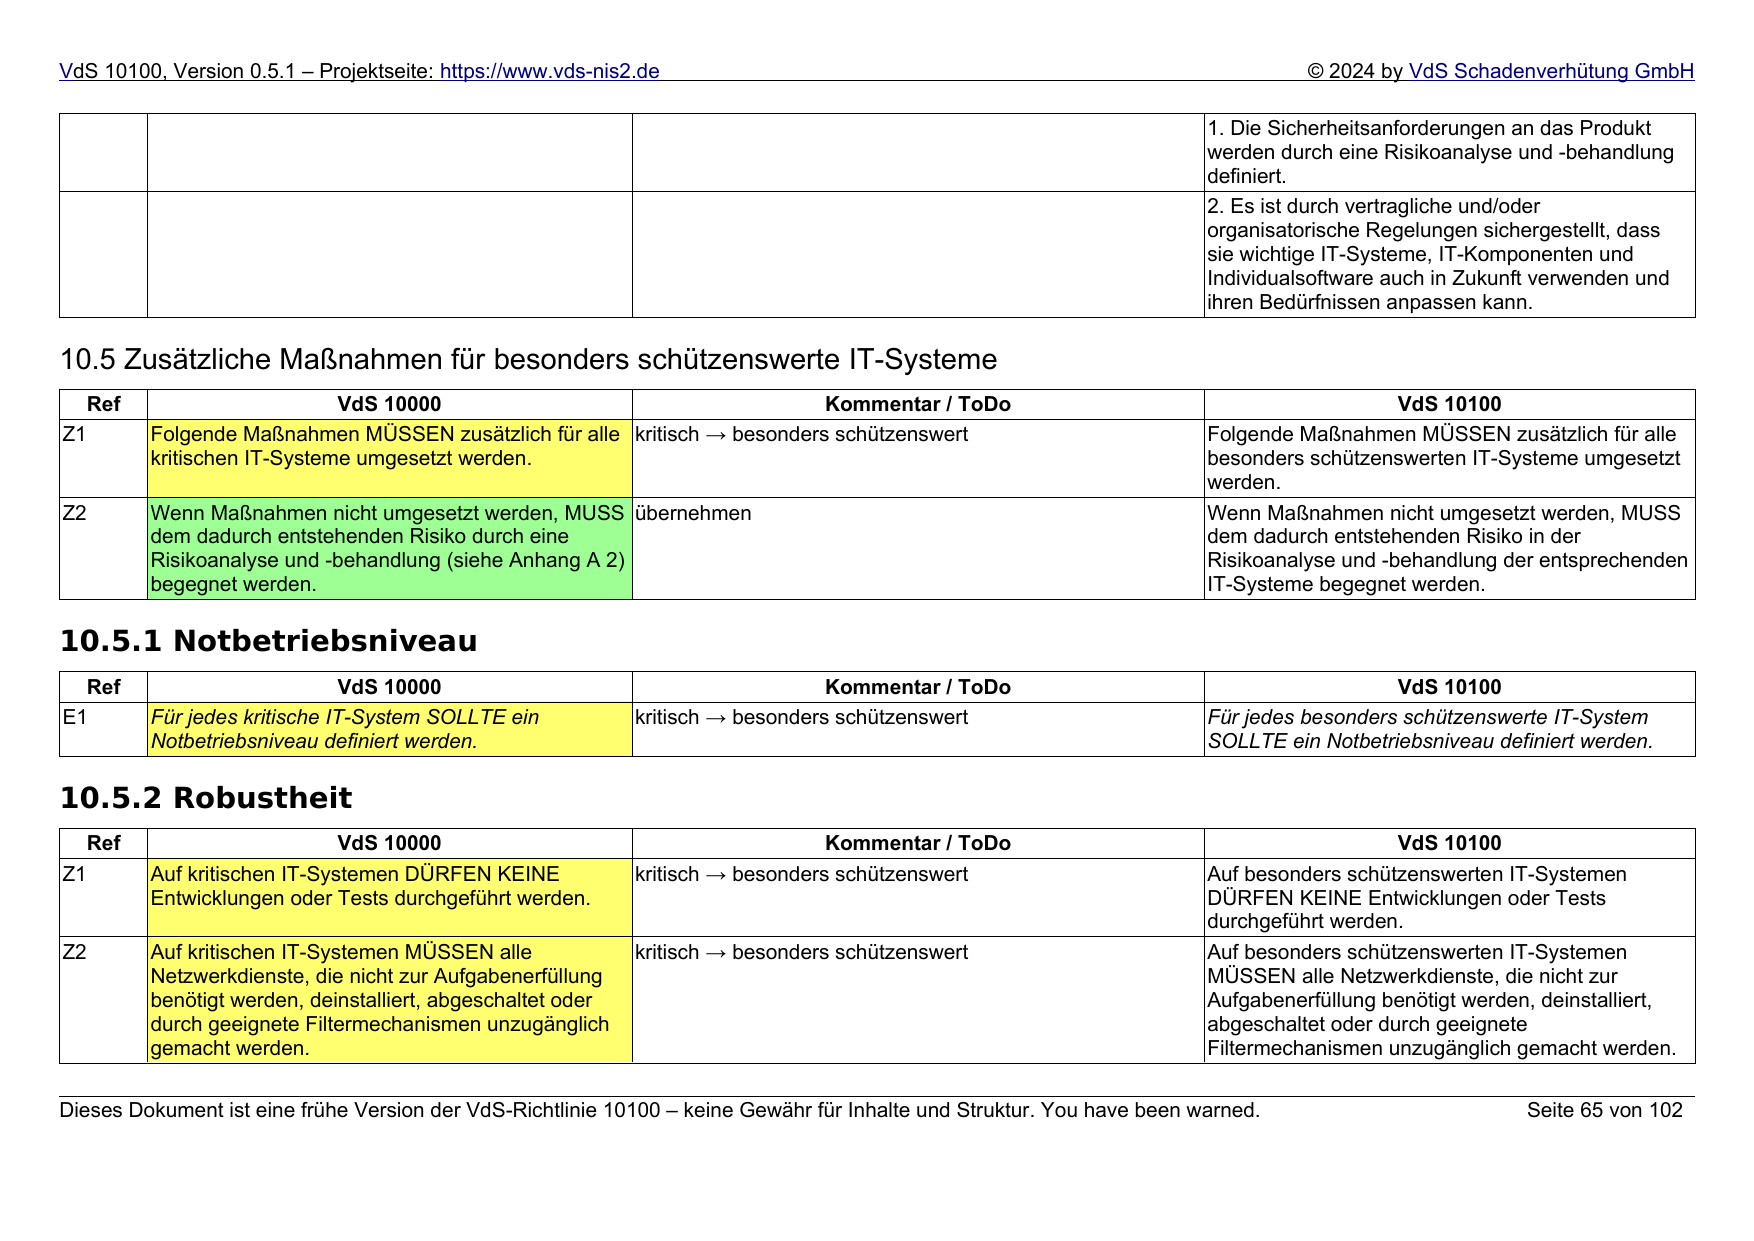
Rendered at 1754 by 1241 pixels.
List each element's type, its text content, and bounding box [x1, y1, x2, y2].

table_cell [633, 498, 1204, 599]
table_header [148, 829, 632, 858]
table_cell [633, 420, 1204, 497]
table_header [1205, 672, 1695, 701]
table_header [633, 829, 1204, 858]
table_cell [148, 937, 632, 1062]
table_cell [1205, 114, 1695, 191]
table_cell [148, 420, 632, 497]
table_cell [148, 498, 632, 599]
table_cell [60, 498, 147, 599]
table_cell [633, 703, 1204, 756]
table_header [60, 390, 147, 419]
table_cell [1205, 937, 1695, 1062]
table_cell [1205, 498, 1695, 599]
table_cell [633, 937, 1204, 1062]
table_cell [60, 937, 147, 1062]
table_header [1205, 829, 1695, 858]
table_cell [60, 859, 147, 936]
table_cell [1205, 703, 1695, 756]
subtitle 10.5 Zusätzliche Maßnahmen für besonders schützenswerte IT-Systeme [59, 342, 1695, 376]
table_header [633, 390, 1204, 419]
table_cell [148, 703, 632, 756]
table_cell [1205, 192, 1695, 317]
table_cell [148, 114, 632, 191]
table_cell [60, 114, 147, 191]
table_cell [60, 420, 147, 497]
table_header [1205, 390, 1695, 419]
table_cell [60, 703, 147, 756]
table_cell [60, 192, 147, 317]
subtitle 10.5.1 Notbetriebsniveau [59, 625, 1695, 659]
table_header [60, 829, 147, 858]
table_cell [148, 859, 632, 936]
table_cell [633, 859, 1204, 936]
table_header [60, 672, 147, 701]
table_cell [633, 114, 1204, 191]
subtitle 10.5.2 Robustheit [59, 781, 1695, 815]
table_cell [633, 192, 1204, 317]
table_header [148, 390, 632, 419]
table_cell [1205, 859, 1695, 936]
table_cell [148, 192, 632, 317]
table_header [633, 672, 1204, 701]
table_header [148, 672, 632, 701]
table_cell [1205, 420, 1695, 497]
